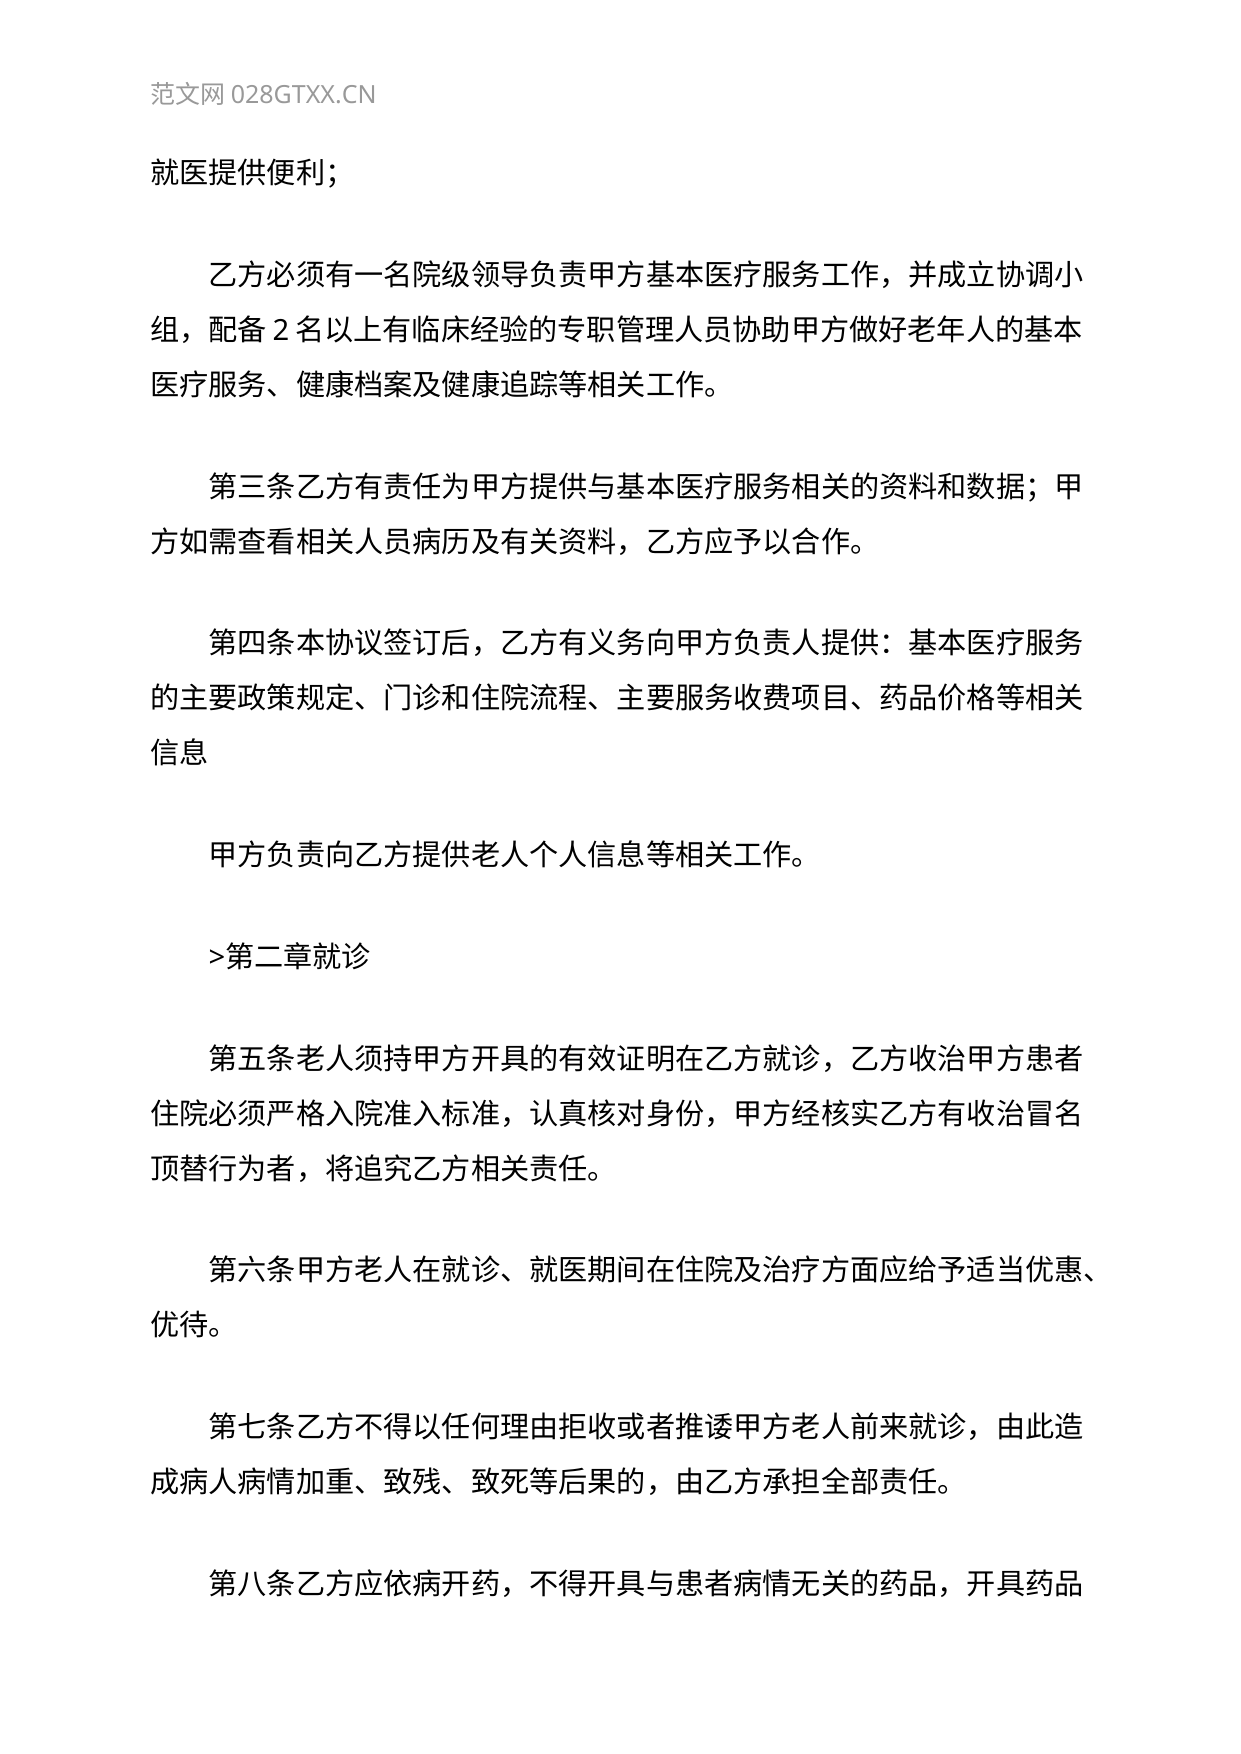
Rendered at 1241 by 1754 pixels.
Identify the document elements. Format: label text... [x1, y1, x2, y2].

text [150, 150, 1090, 192]
text 第七条乙方不得以任何理由拒收或者推诿甲方老人前来就诊，由此造成病人病情加重、致残、致死等后果的，由乙方承担全部责任。 [150, 1404, 1090, 1501]
text 第六条甲方老人在就诊、就医期间在住院及治疗方面应给予适当优惠、优待。 [150, 1247, 1090, 1344]
text >第二章就诊 [150, 933, 1090, 976]
text 第五条老人须持甲方开具的有效证明在乙方就诊，乙方收治甲方患者住院必须严格入院准入标准，认真核对身份，甲方经核实乙方有收治冒名顶替行为者，将追究乙方相关责任。 [150, 1035, 1090, 1187]
text 乙方必须有一名院级领导负责甲方基本医疗服务工作，并成立协调小组，配备2名以上有临床经验的专职管理人员协助甲方做好老年人的基本医疗服务、健康档案及健康追踪等相关工作。 [150, 252, 1090, 404]
text 甲方负责向乙方提供老人个人信息等相关工作。 [150, 832, 1090, 874]
text 第三条乙方有责任为甲方提供与基本医疗服务相关的资料和数据；甲方如需查看相关人员病历及有关资料，乙方应予以合作。 [150, 463, 1090, 561]
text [150, 1560, 1090, 1603]
text 第四条本协议签订后，乙方有义务向甲方负责人提供：基本医疗服务的主要政策规定、门诊和住院流程、主要服务收费项目、药品价格等相关信息 [150, 620, 1090, 772]
